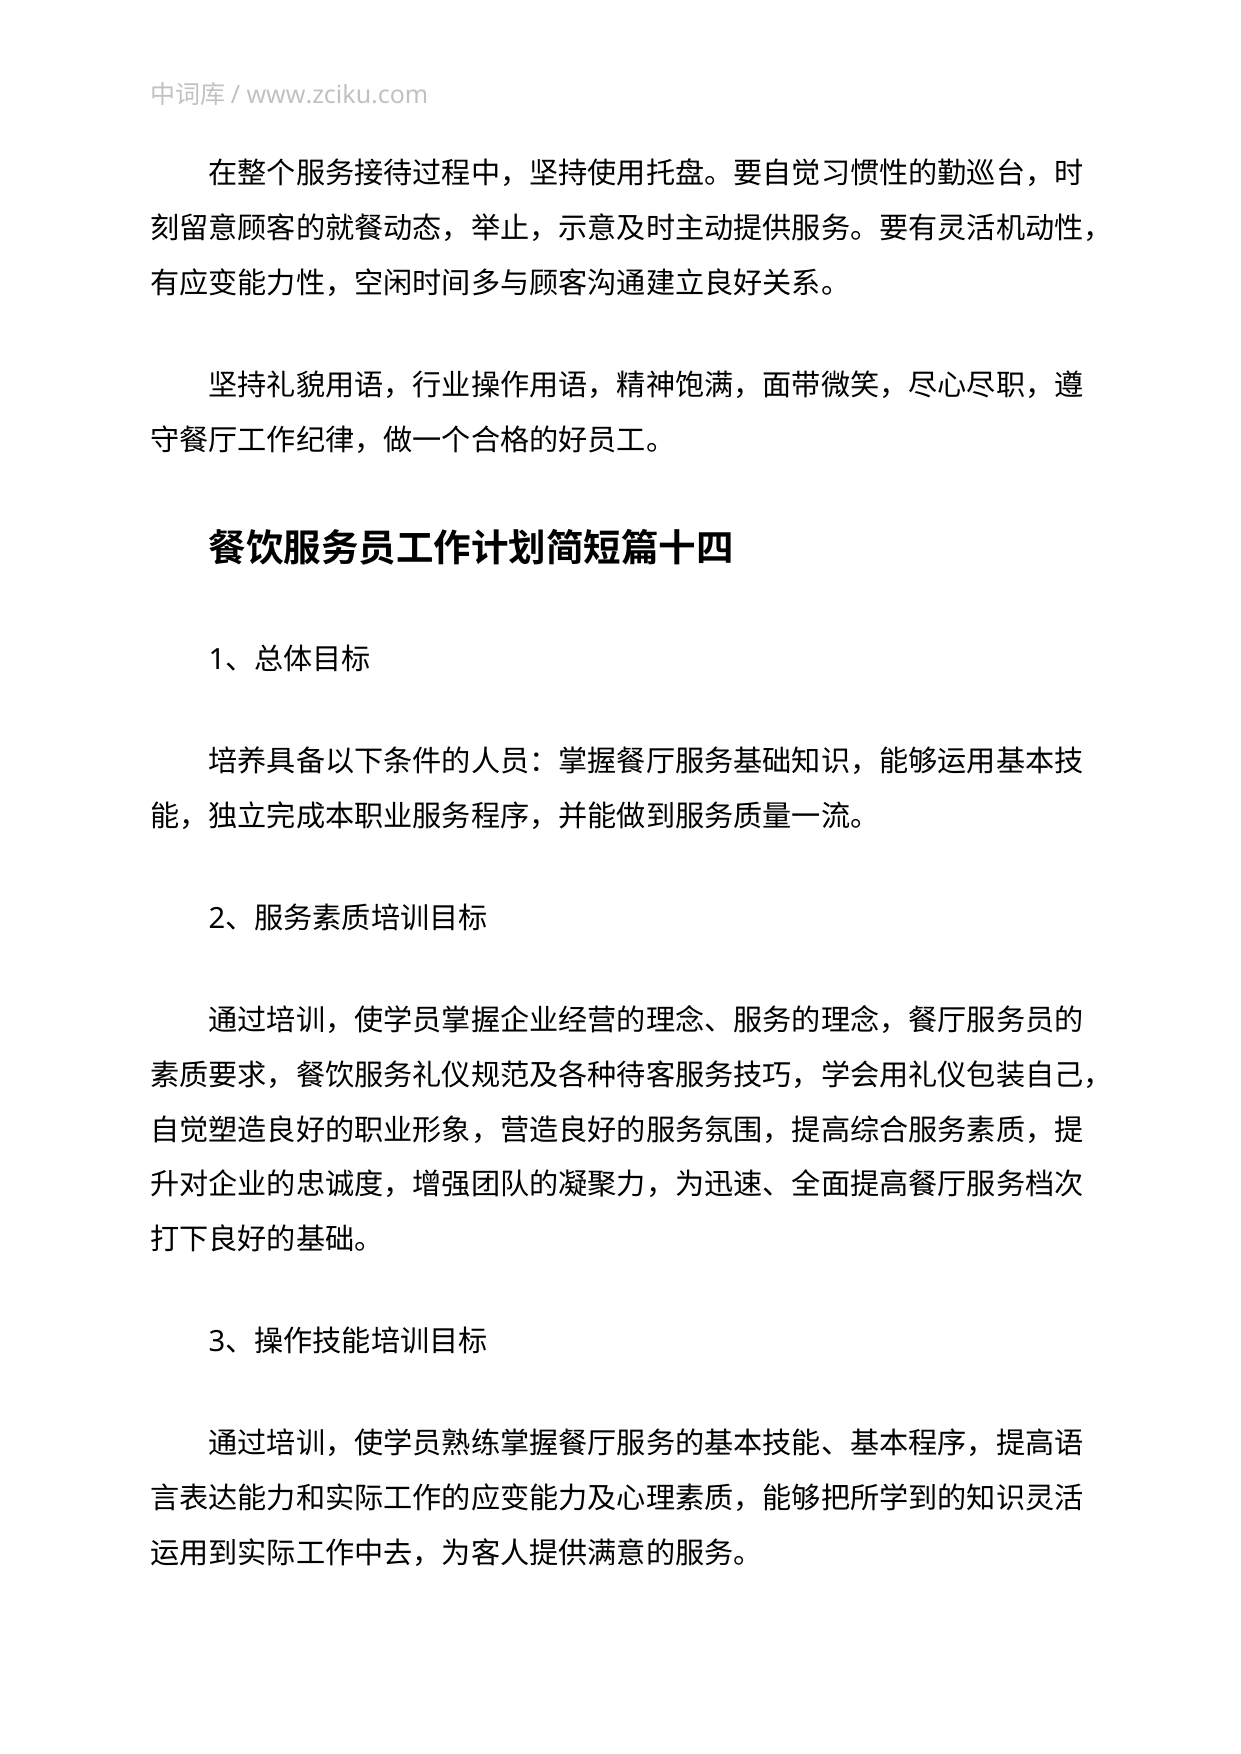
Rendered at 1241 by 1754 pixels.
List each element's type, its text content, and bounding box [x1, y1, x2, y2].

text 2、服务素质培训目标 [150, 894, 1090, 937]
text 3、操作技能培训目标 [150, 1318, 1090, 1360]
text 1、总体目标 [150, 636, 1090, 678]
text 通过培训，使学员熟练掌握餐厅服务的基本技能、基本程序，提高语言表达能力和实际工作的应变能力及心理素质，能够把所学到的知识灵活运用到实际工作中去，为客人提供满意的服务。 [150, 1419, 1090, 1572]
text 培养具备以下条件的人员：掌握餐厅服务基础知识，能够运用基本技能，独立完成本职业服务程序，并能做到服务质量一流。 [150, 738, 1090, 835]
text 通过培训，使学员掌握企业经营的理念、服务的理念，餐厅服务员的素质要求，餐饮服务礼仪规范及各种待客服务技巧，学会用礼仪包装自己，自觉塑造良好的职业形象，营造良好的服务氛围，提高综合服务素质，提升对企业的忠诚度，增强团队的凝聚力，为迅速、全面提高餐厅服务档次打下良好的基础。 [150, 996, 1090, 1258]
text 在整个服务接待过程中，坚持使用托盘。要自觉习惯性的勤巡台，时刻留意顾客的就餐动态，举止，示意及时主动提供服务。要有灵活机动性，有应变能力性，空闲时间多与顾客沟通建立良好关系。 [150, 150, 1090, 302]
text 坚持礼貌用语，行业操作用语，精神饱满，面带微笑，尽心尽职，遵守餐厅工作纪律，做一个合格的好员工。 [150, 362, 1090, 459]
text 餐饮服务员工作计划简短篇十四 [150, 518, 1090, 572]
